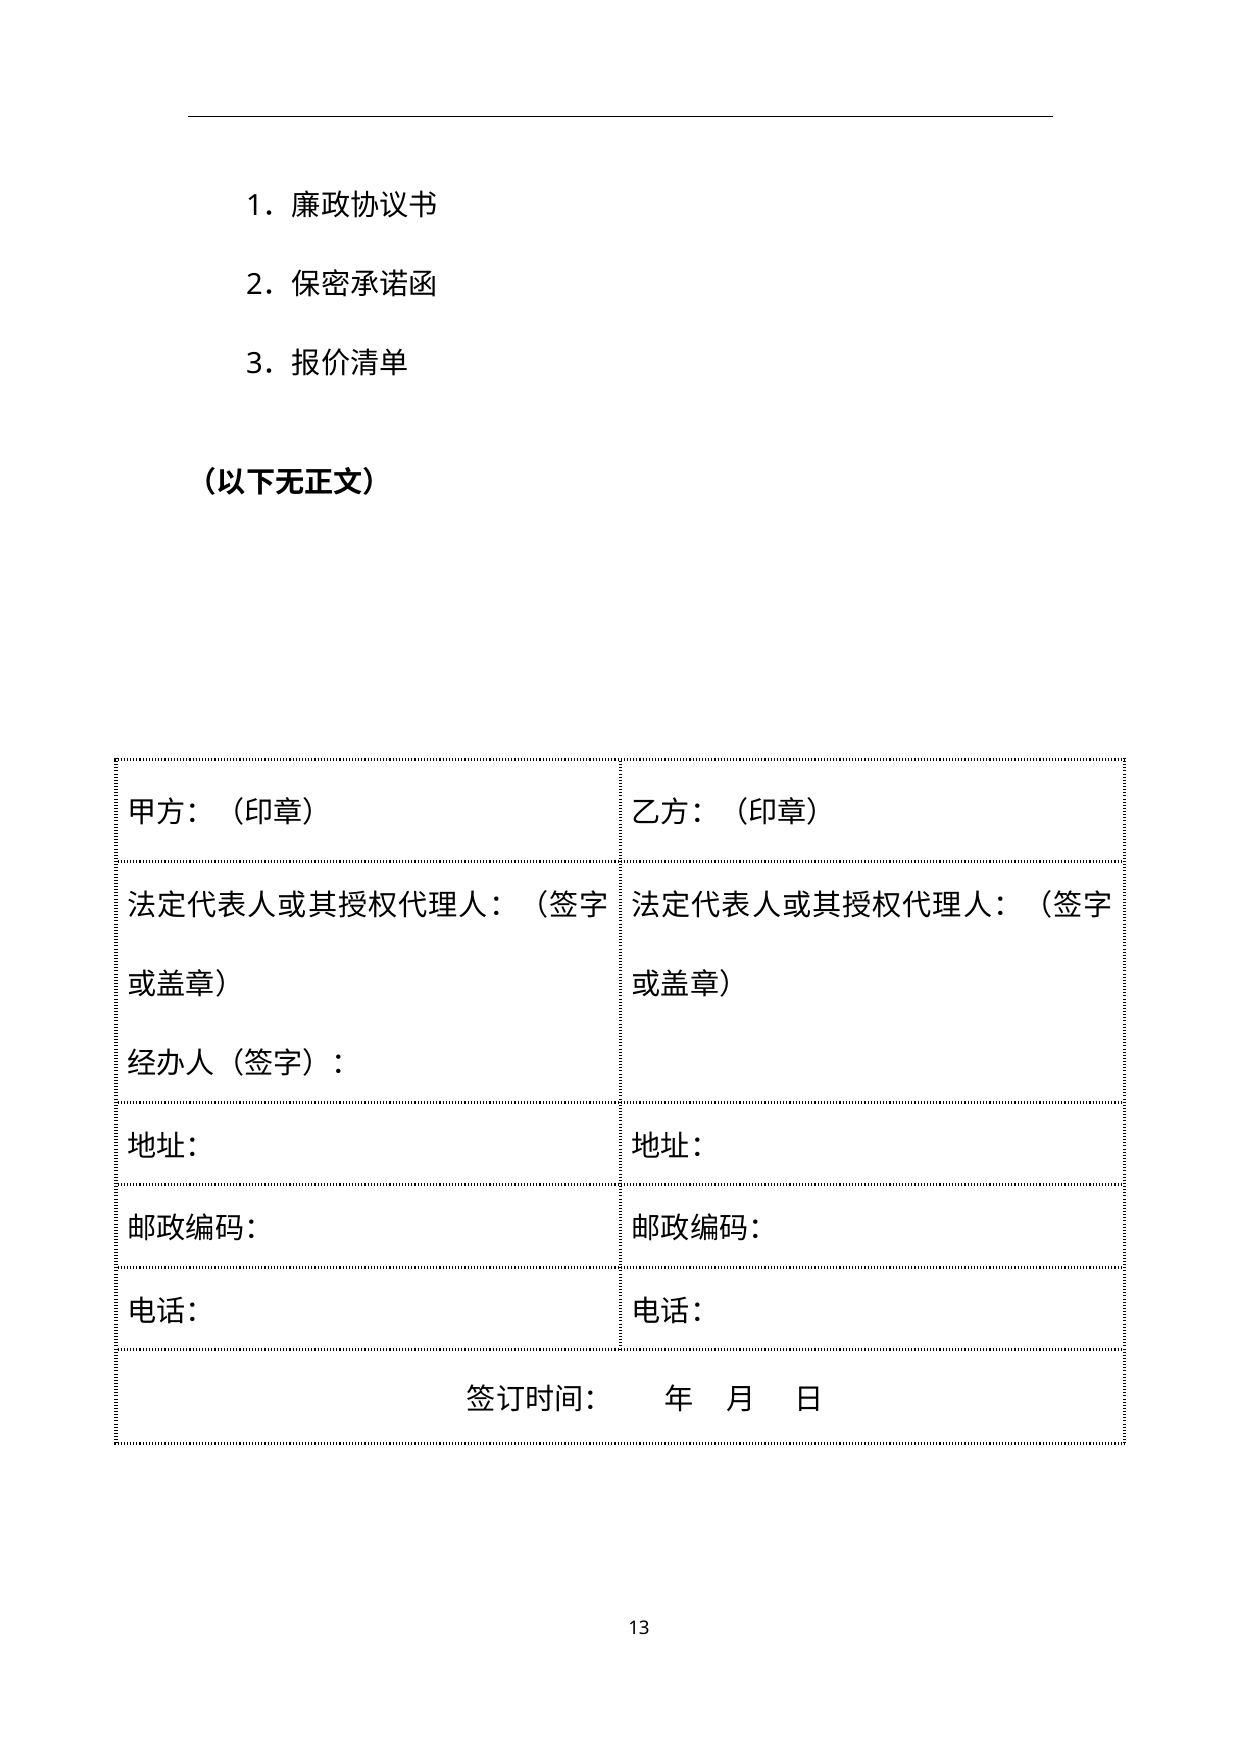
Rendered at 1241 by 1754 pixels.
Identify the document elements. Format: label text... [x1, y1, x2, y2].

table_header 乙方：（印章） [620, 758, 1124, 859]
subtitle （以下无正文） [187, 440, 1053, 520]
table_cell 电话： [116, 1266, 620, 1348]
table_cell 签订时间： 年 月 日 [116, 1348, 1124, 1442]
list 廉政协议书 [187, 163, 1053, 242]
table_cell 邮政编码： [620, 1183, 1124, 1266]
table_cell 法定代表人或其授权代理人：（签字或盖章） 经办人（签字）： [116, 860, 620, 1101]
table_header 甲方：（印章） [116, 758, 620, 859]
list 保密承诺函 [187, 242, 1053, 321]
list 报价清单 [187, 321, 1053, 401]
table_cell 邮政编码： [116, 1183, 620, 1266]
table_cell 电话： [620, 1266, 1124, 1348]
table_cell 地址： [620, 1101, 1124, 1183]
table_cell 地址： [116, 1101, 620, 1183]
table_cell 法定代表人或其授权代理人：（签字或盖章） [620, 860, 1124, 1101]
